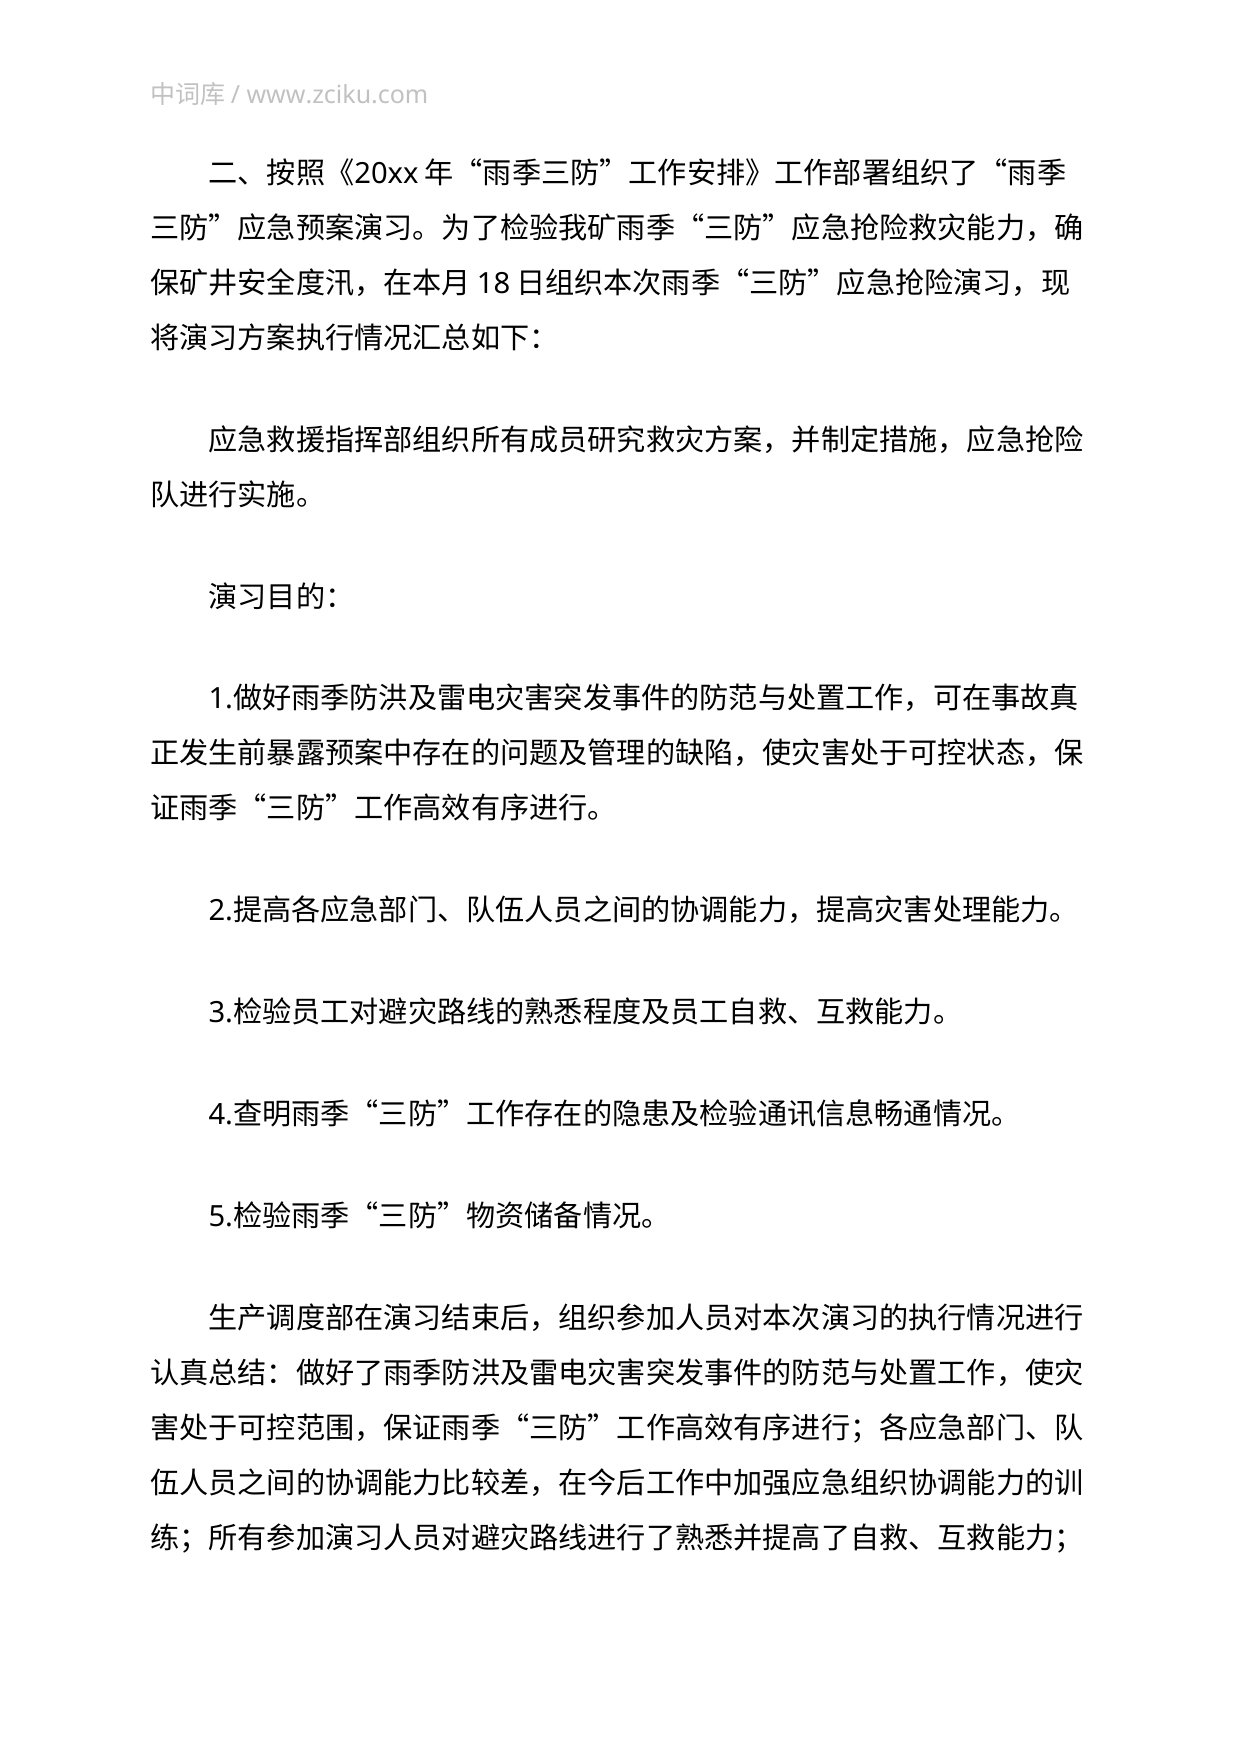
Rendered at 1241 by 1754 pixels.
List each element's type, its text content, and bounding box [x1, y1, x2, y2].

text 应急救援指挥部组织所有成员研究救灾方案，并制定措施，应急抢险队进行实施。 [150, 417, 1090, 514]
text 4.查明雨季“三防”工作存在的隐患及检验通讯信息畅通情况。 [150, 1091, 1090, 1133]
text 2.提高各应急部门、队伍人员之间的协调能力，提高灾害处理能力。 [150, 887, 1090, 929]
text 二、按照《20xx年“雨季三防”工作安排》工作部署组织了“雨季三防”应急预案演习。为了检验我矿雨季“三防”应急抢险救灾能力，确保矿井安全度汛，在本月18日组织本次雨季“三防”应急抢险演习，现将演习方案执行情况汇总如下： [150, 150, 1090, 357]
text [150, 1295, 1090, 1557]
text 1.做好雨季防洪及雷电灾害突发事件的防范与处置工作，可在事故真正发生前暴露预案中存在的问题及管理的缺陷，使灾害处于可控状态，保证雨季“三防”工作高效有序进行。 [150, 675, 1090, 827]
text 演习目的： [150, 573, 1090, 616]
text 5.检验雨季“三防”物资储备情况。 [150, 1193, 1090, 1235]
text 3.检验员工对避灾路线的熟悉程度及员工自救、互救能力。 [150, 989, 1090, 1031]
